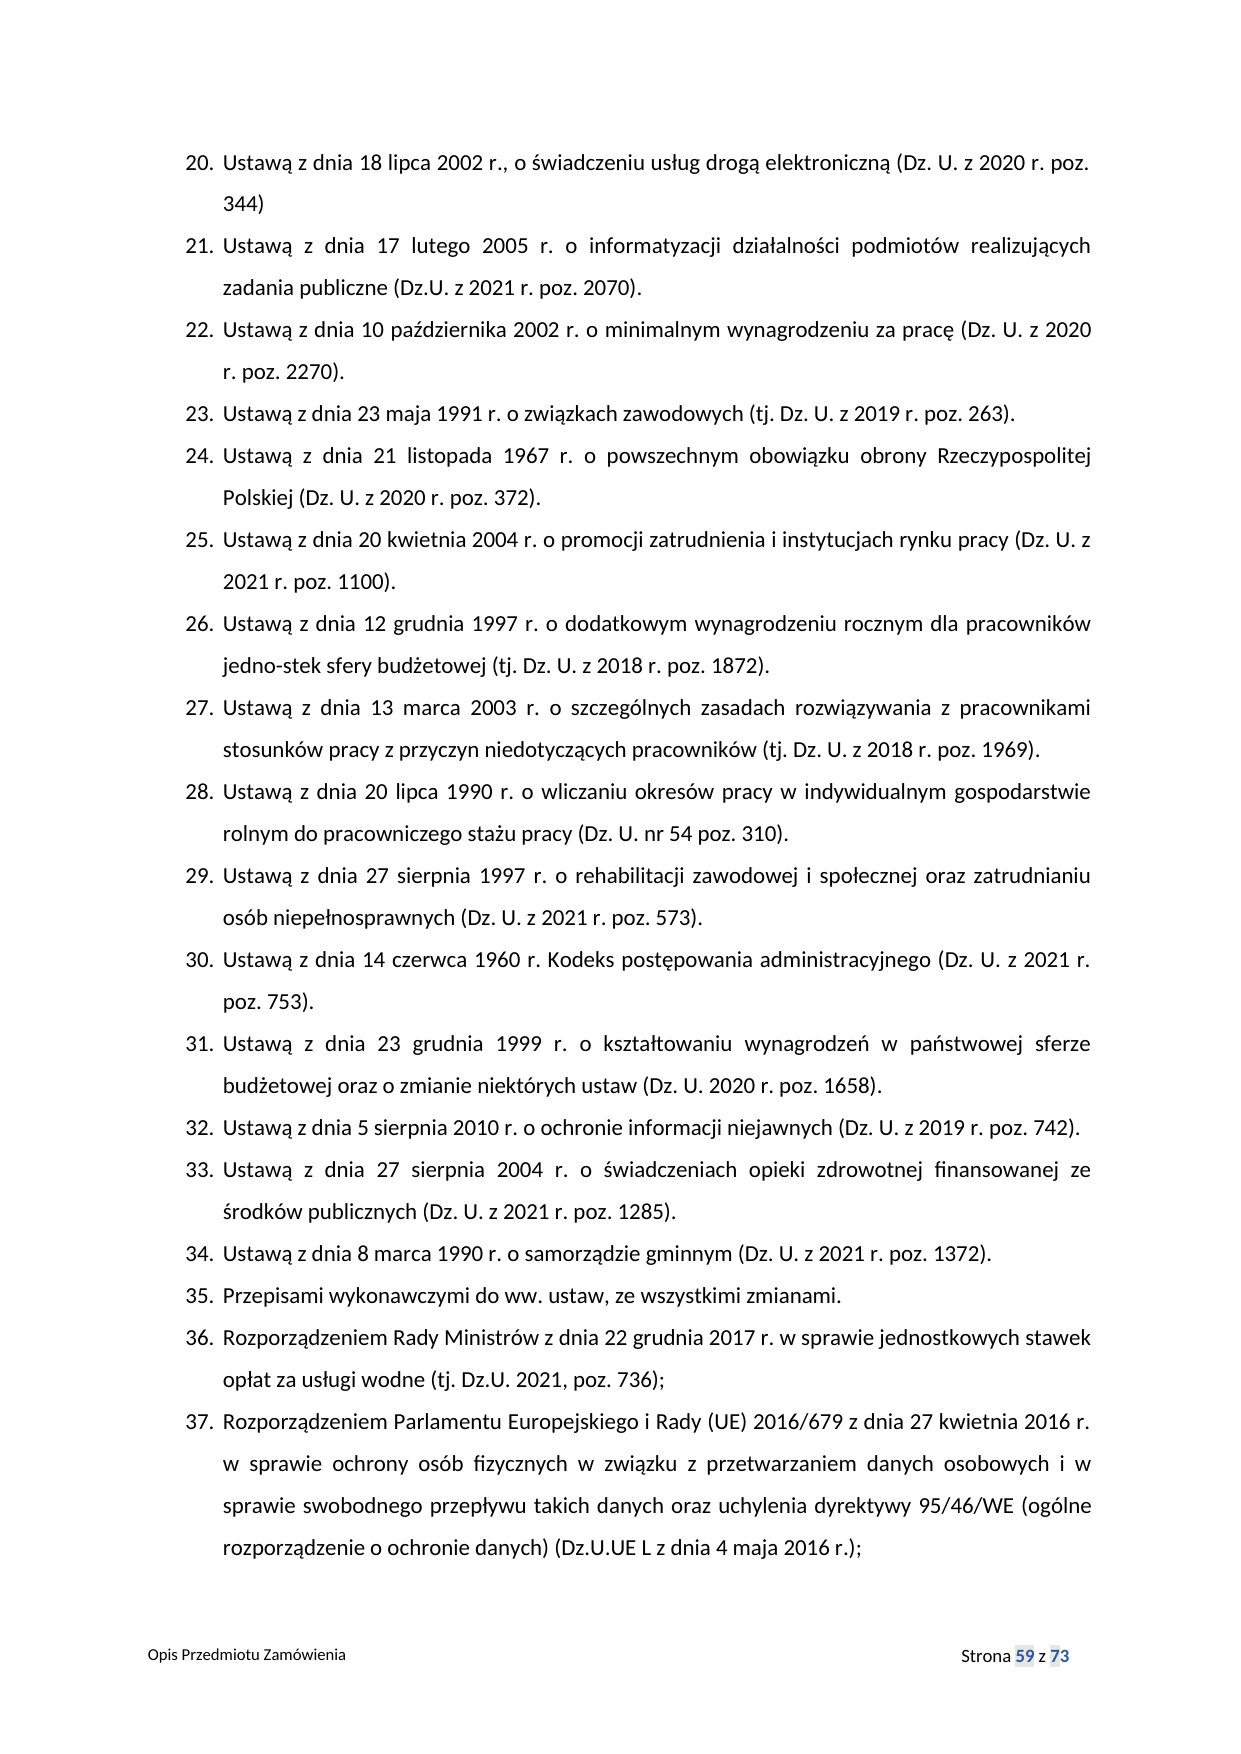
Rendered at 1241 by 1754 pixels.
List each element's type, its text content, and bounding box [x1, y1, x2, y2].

list Przepisami wykonawczymi do ww. ustaw, ze wszystkimi zmianami. [185, 1281, 1093, 1309]
list Ustawą z dnia 27 sierpnia 1997 r. o rehabilitacji zawodowej i społecznej oraz zatrudnianiu osób niepełnosprawnych (Dz. U. z 2021 r. poz. 573). [185, 861, 1093, 931]
list Ustawą z dnia 17 lutego 2005 r. o informatyzacji działalności podmiotów realizujących zadania publiczne (Dz.U. z 2021 r. poz. 2070). [185, 232, 1093, 302]
list Ustawą z dnia 23 grudnia 1999 r. o kształtowaniu wynagrodzeń w państwowej sferze budżetowej oraz o zmianie niektórych ustaw (Dz. U. 2020 r. poz. 1658). [185, 1029, 1093, 1099]
list Ustawą z dnia 21 listopada 1967 r. o powszechnym obowiązku obrony Rzeczypospolitej Polskiej (Dz. U. z 2020 r. poz. 372). [185, 441, 1093, 511]
list Ustawą z dnia 14 czerwca 1960 r. Kodeks postępowania administracyjnego (Dz. U. z 2021 r. poz. 753). [185, 945, 1093, 1015]
list Ustawą z dnia 20 lipca 1990 r. o wliczaniu okresów pracy w indywidualnym gospodarstwie rolnym do pracowniczego stażu pracy (Dz. U. nr 54 poz. 310). [185, 777, 1093, 847]
list Ustawą z dnia 12 grudnia 1997 r. o dodatkowym wynagrodzeniu rocznym dla pracowników jedno-stek sfery budżetowej (tj. Dz. U. z 2018 r. poz. 1872). [185, 609, 1093, 679]
list Ustawą z dnia 23 maja 1991 r. o związkach zawodowych (tj. Dz. U. z 2019 r. poz. 263). [185, 399, 1093, 427]
list Ustawą z dnia 10 października 2002 r. o minimalnym wynagrodzeniu za pracę (Dz. U. z 2020 r. poz. 2270). [185, 316, 1093, 386]
list Rozporządzeniem Parlamentu Europejskiego i Rady (UE) 2016/679 z dnia 27 kwietnia 2016 r. w sprawie ochrony osób fizycznych w związku z przetwarzaniem danych osobowych i w sprawie swobodnego przepływu takich danych oraz uchylenia dyrektywy 95/46/WE (ogólne rozporządzenie o ochronie danych) (Dz.U.UE L z dnia 4 maja 2016 r.); [185, 1407, 1093, 1561]
list Ustawą z dnia 8 marca 1990 r. o samorządzie gminnym (Dz. U. z 2021 r. poz. 1372). [185, 1239, 1093, 1267]
list Ustawą z dnia 18 lipca 2002 r., o świadczeniu usług drogą elektroniczną (Dz. U. z 2020 r. poz. 344) [185, 148, 1093, 218]
list Ustawą z dnia 27 sierpnia 2004 r. o świadczeniach opieki zdrowotnej finansowanej ze środków publicznych (Dz. U. z 2021 r. poz. 1285). [185, 1155, 1093, 1225]
list Rozporządzeniem Rady Ministrów z dnia 22 grudnia 2017 r. w sprawie jednostkowych stawek opłat za usługi wodne (tj. Dz.U. 2021, poz. 736); [185, 1323, 1093, 1393]
list Ustawą z dnia 13 marca 2003 r. o szczególnych zasadach rozwiązywania z pracownikami stosunków pracy z przyczyn niedotyczących pracowników (tj. Dz. U. z 2018 r. poz. 1969). [185, 693, 1093, 763]
list Ustawą z dnia 5 sierpnia 2010 r. o ochronie informacji niejawnych (Dz. U. z 2019 r. poz. 742). [185, 1113, 1093, 1141]
list Ustawą z dnia 20 kwietnia 2004 r. o promocji zatrudnienia i instytucjach rynku pracy (Dz. U. z 2021 r. poz. 1100). [185, 525, 1093, 595]
